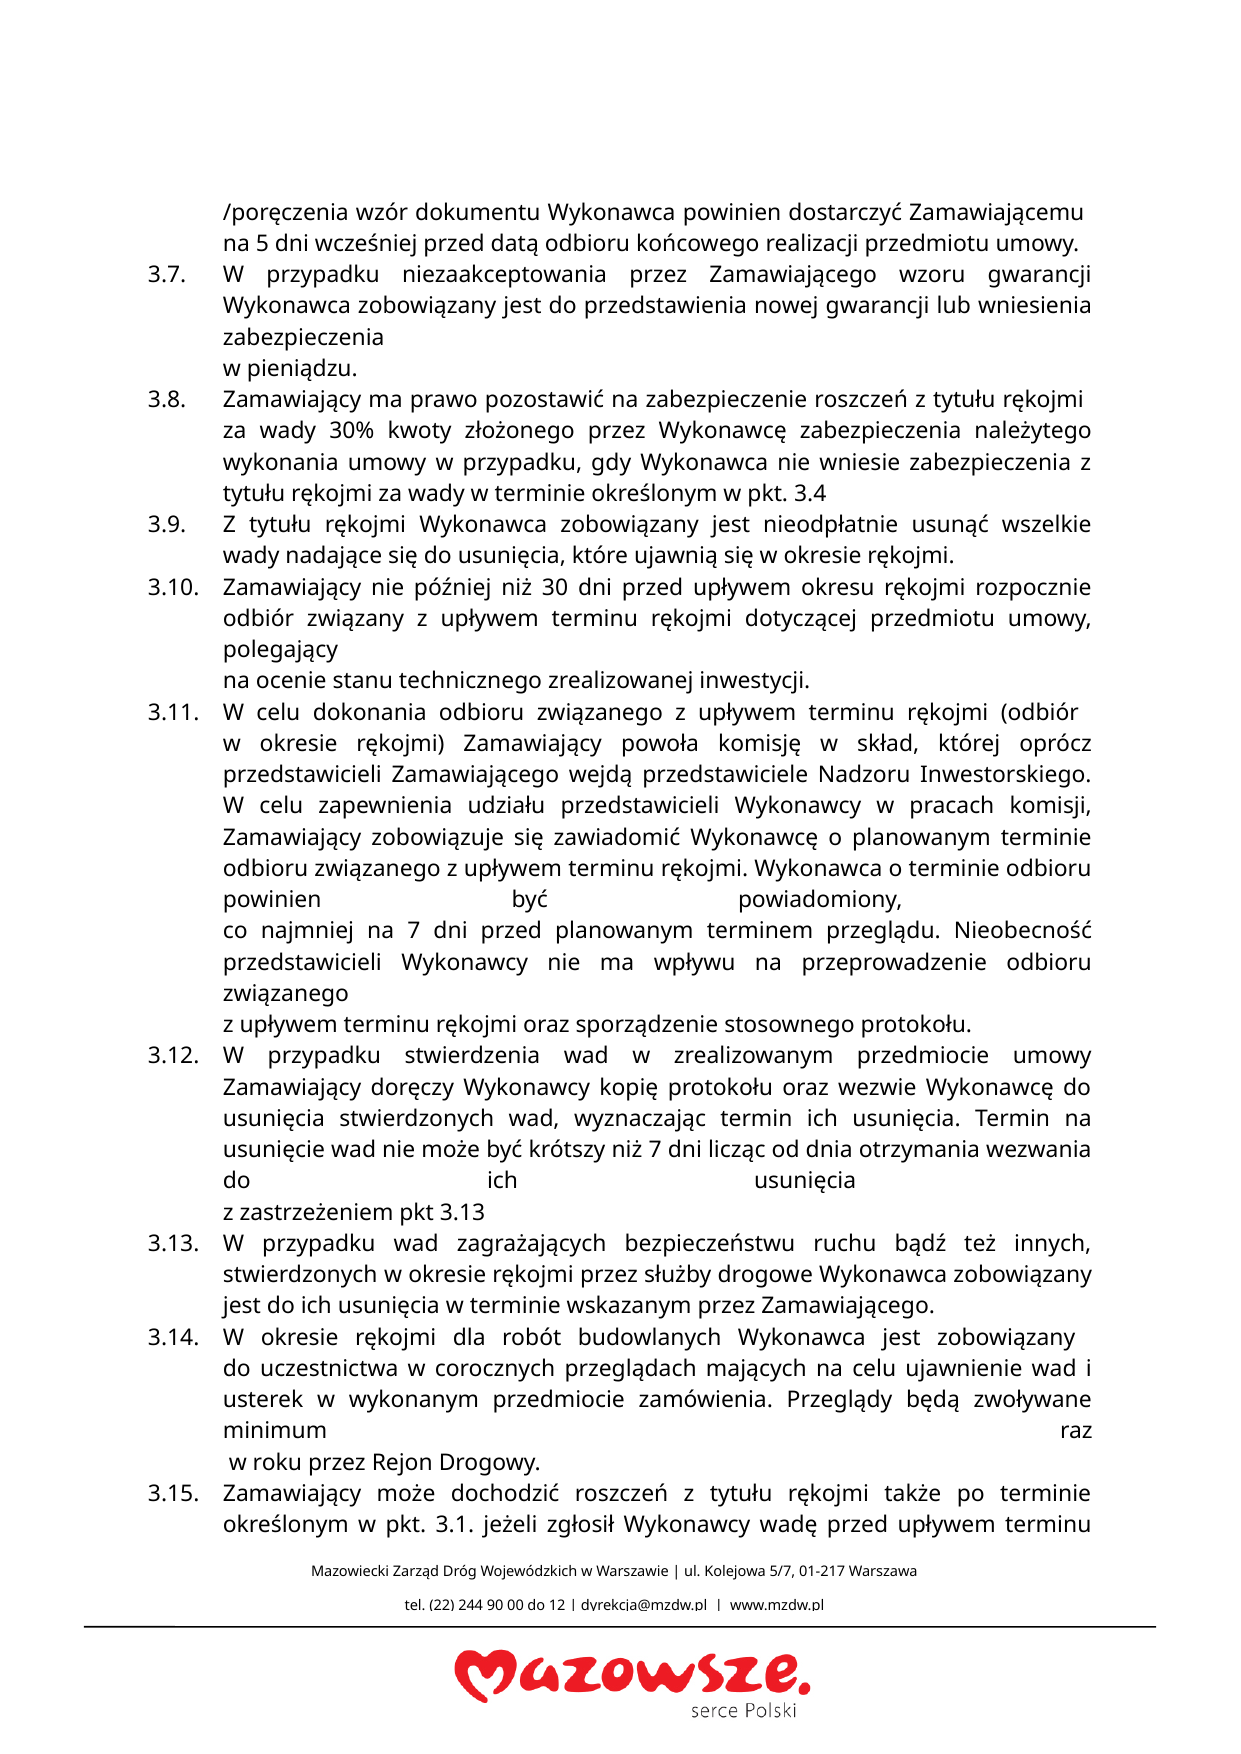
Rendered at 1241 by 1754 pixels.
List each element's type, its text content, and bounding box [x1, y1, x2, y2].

list W przypadku wad zagrażających bezpieczeństwu ruchu bądź też innych, stwierdzonych w okresie rękojmi przez służby drogowe Wykonawca zobowiązany jest do ich usunięcia w terminie wskazanym przez Zamawiającego. [148, 1227, 1092, 1321]
list W okresie rękojmi dla robót budowlanych Wykonawca jest zobowiązany do uczestnictwa w corocznych przeglądach mających na celu ujawnienie wad i usterek w wykonanym przedmiocie zamówienia. Przeglądy będą zwoływane minimum raz w roku przez Rejon Drogowy. [148, 1321, 1092, 1477]
list Zamawiający nie później niż 30 dni przed upływem okresu rękojmi rozpocznie odbiór związany z upływem terminu rękojmi dotyczącej przedmiotu umowy, polegający na ocenie stanu technicznego zrealizowanej inwestycji. [148, 571, 1092, 696]
list W celu dokonania odbioru związanego z upływem terminu rękojmi (odbiór w okresie rękojmi) Zamawiający powoła komisję w skład, której oprócz przedstawicieli Zamawiającego wejdą przedstawiciele Nadzoru Inwestorskiego. W celu zapewnienia udziału przedstawicieli Wykonawcy w pracach komisji, Zamawiający zobowiązuje się zawiadomić Wykonawcę o planowanym terminie odbioru związanego z upływem terminu rękojmi. Wykonawca o terminie odbioru powinien być powiadomiony, co najmniej na 7 dni przed planowanym terminem przeglądu. Nieobecność przedstawicieli Wykonawcy nie ma wpływu na przeprowadzenie odbioru związanego z upływem terminu rękojmi oraz sporządzenie stosownego protokołu. [148, 696, 1092, 1039]
list W przypadku stwierdzenia wad w zrealizowanym przedmiocie umowy Zamawiający doręczy Wykonawcy kopię protokołu oraz wezwie Wykonawcę do usunięcia stwierdzonych wad, wyznaczając termin ich usunięcia. Termin na usunięcie wad nie może być krótszy niż 7 dni licząc od dnia otrzymania wezwania do ich usunięcia z zastrzeżeniem pkt 3.13 [148, 1039, 1092, 1227]
list Z tytułu rękojmi Wykonawca zobowiązany jest nieodpłatnie usunąć wszelkie wady nadające się do usunięcia, które ujawnią się w okresie rękojmi. [148, 508, 1092, 571]
list Zamawiający ma prawo pozostawić na zabezpieczenie roszczeń z tytułu rękojmi za wady 30% kwoty złożonego przez Wykonawcę zabezpieczenia należytego wykonania umowy w przypadku, gdy Wykonawca nie wniesie zabezpieczenia z tytułu rękojmi za wady w terminie określonym w pkt. 3.4 [148, 383, 1092, 508]
list W przypadku niezaakceptowania przez Zamawiającego wzoru gwarancji Wykonawca zobowiązany jest do przedstawienia nowej gwarancji lub wniesienia zabezpieczenia w pieniądzu. [148, 258, 1092, 383]
picture [0, 1608, 1241, 1754]
